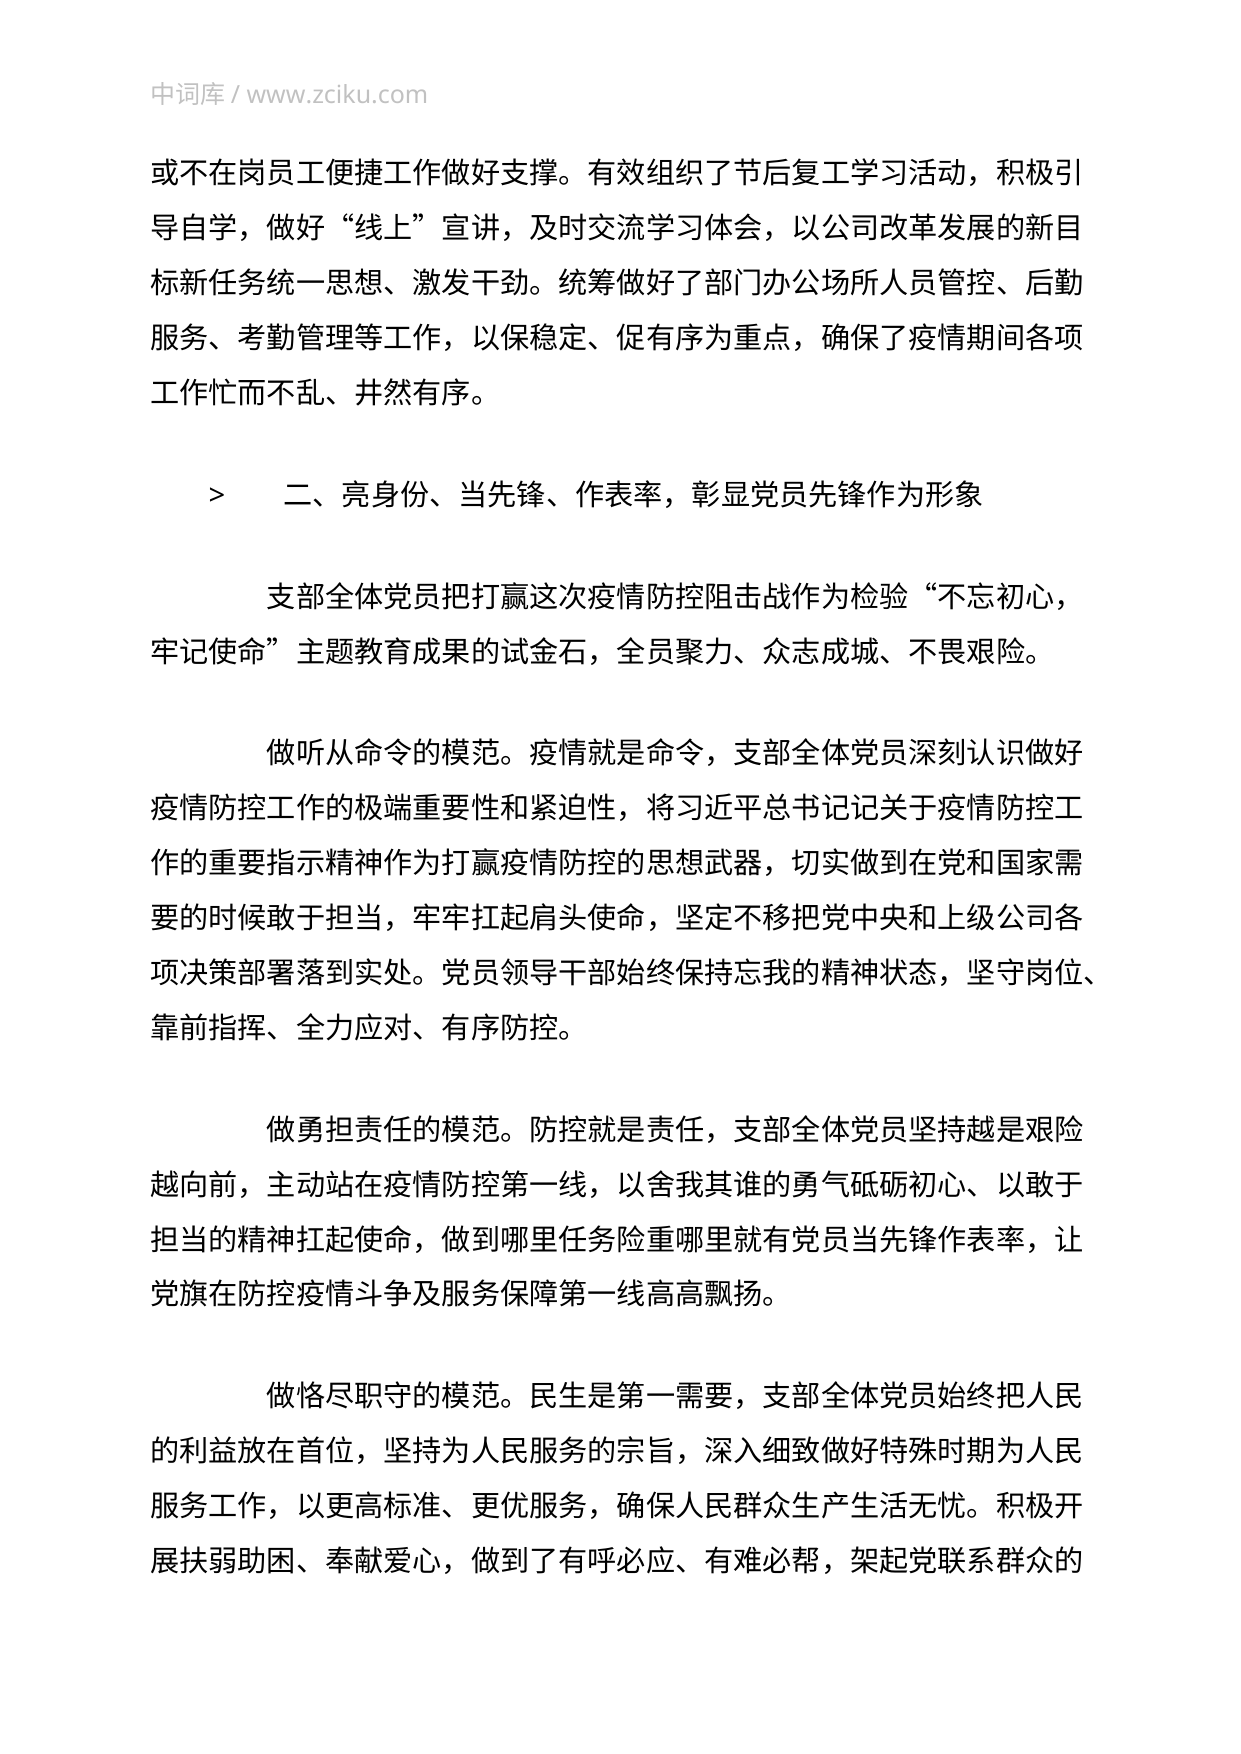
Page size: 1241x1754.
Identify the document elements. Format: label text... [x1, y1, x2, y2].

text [150, 150, 1090, 412]
text > 二、亮身份、当先锋、作表率，彰显党员先锋作为形象 [150, 471, 1090, 514]
text 支部全体党员把打赢这次疫情防控阻击战作为检验“不忘初心，牢记使命”主题教育成果的试金石，全员聚力、众志成城、不畏艰险。 [150, 573, 1090, 671]
text 做勇担责任的模范。防控就是责任，支部全体党员坚持越是艰险越向前，主动站在疫情防控第一线，以舍我其谁的勇气砥砺初心、以敢于担当的精神扛起使命，做到哪里任务险重哪里就有党员当先锋作表率，让党旗在防控疫情斗争及服务保障第一线高高飘扬。 [150, 1106, 1090, 1313]
text 做听从命令的模范。疫情就是命令，支部全体党员深刻认识做好疫情防控工作的极端重要性和紧迫性，将习近平总书记记关于疫情防控工作的重要指示精神作为打赢疫情防控的思想武器，切实做到在党和国家需要的时候敢于担当，牢牢扛起肩头使命，坚定不移把党中央和上级公司各项决策部署落到实处。党员领导干部始终保持忘我的精神状态，坚守岗位、靠前指挥、全力应对、有序防控。 [150, 730, 1090, 1047]
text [150, 1373, 1090, 1580]
